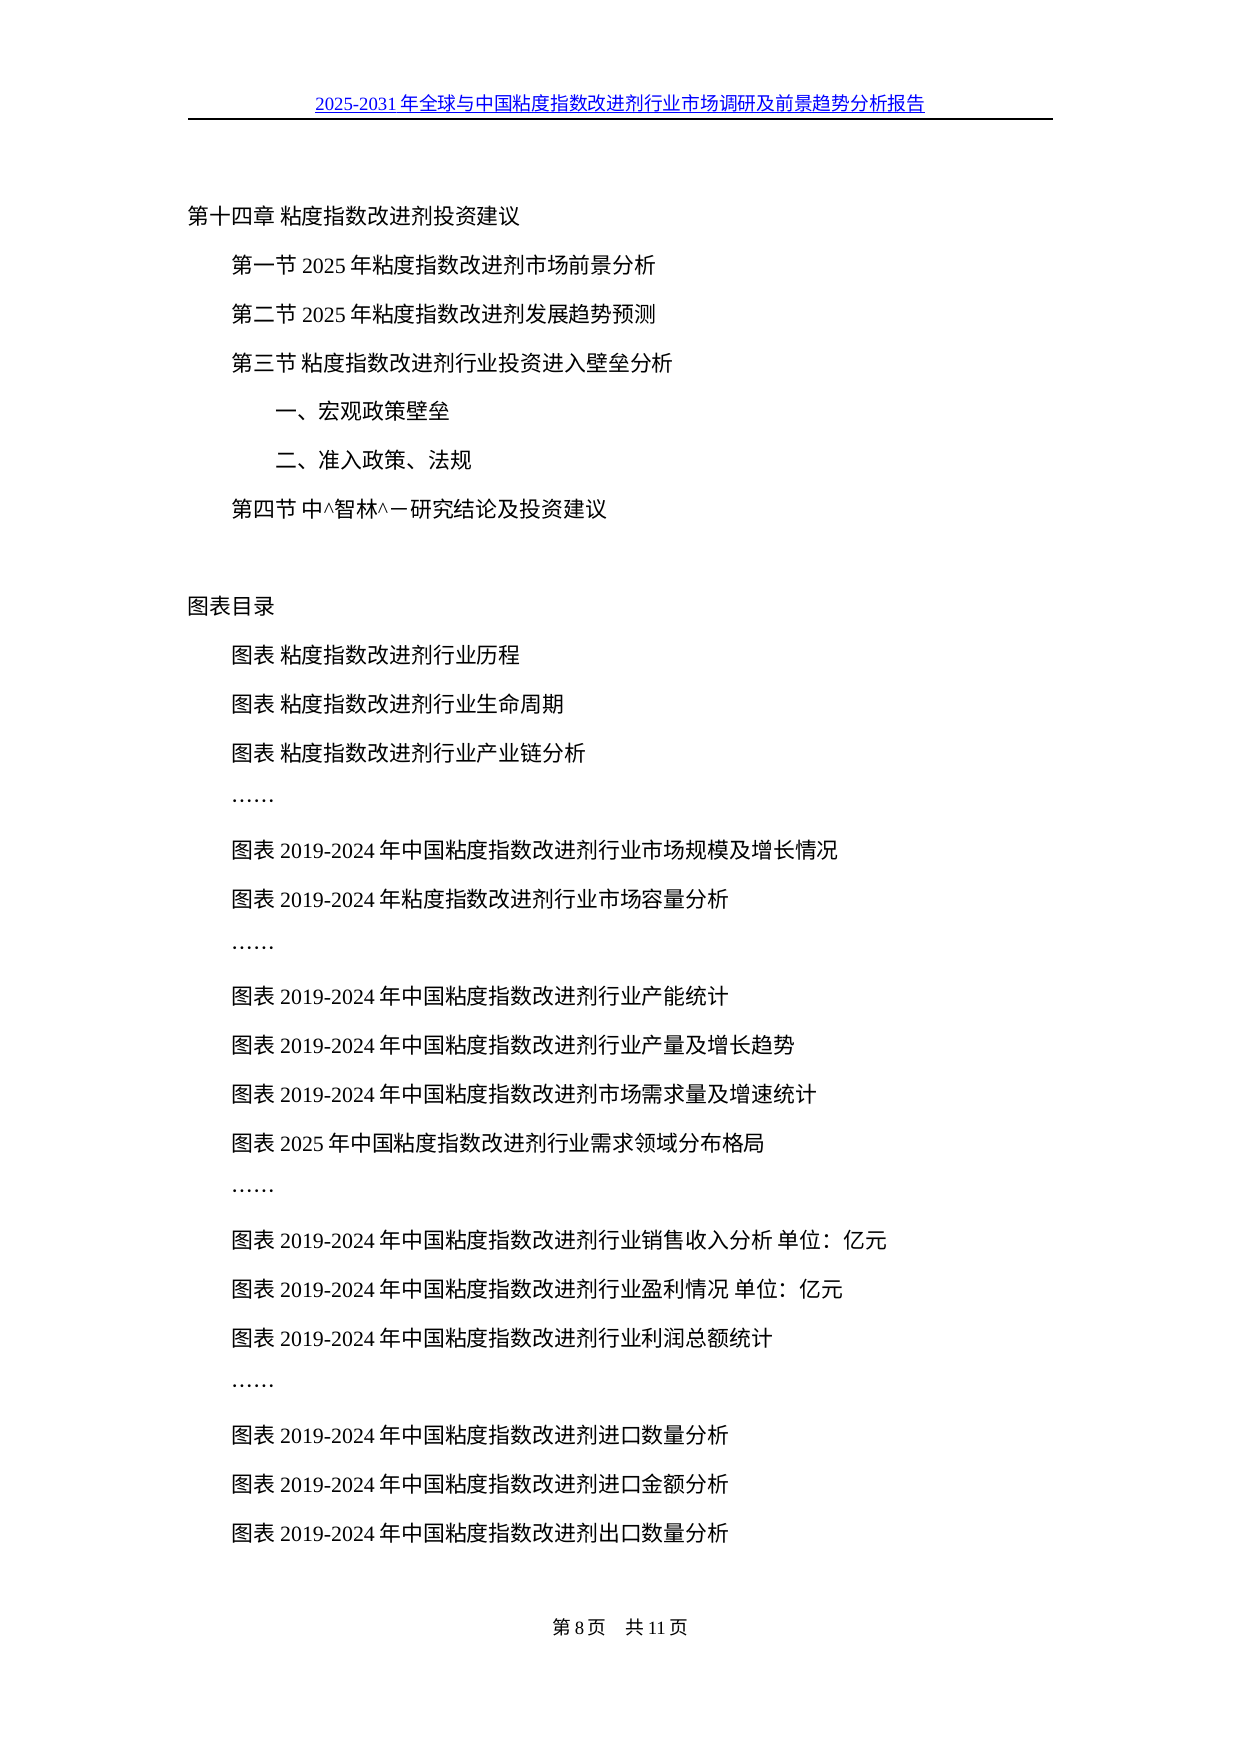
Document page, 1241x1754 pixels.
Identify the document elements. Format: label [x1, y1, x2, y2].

text [187, 150, 1053, 1548]
